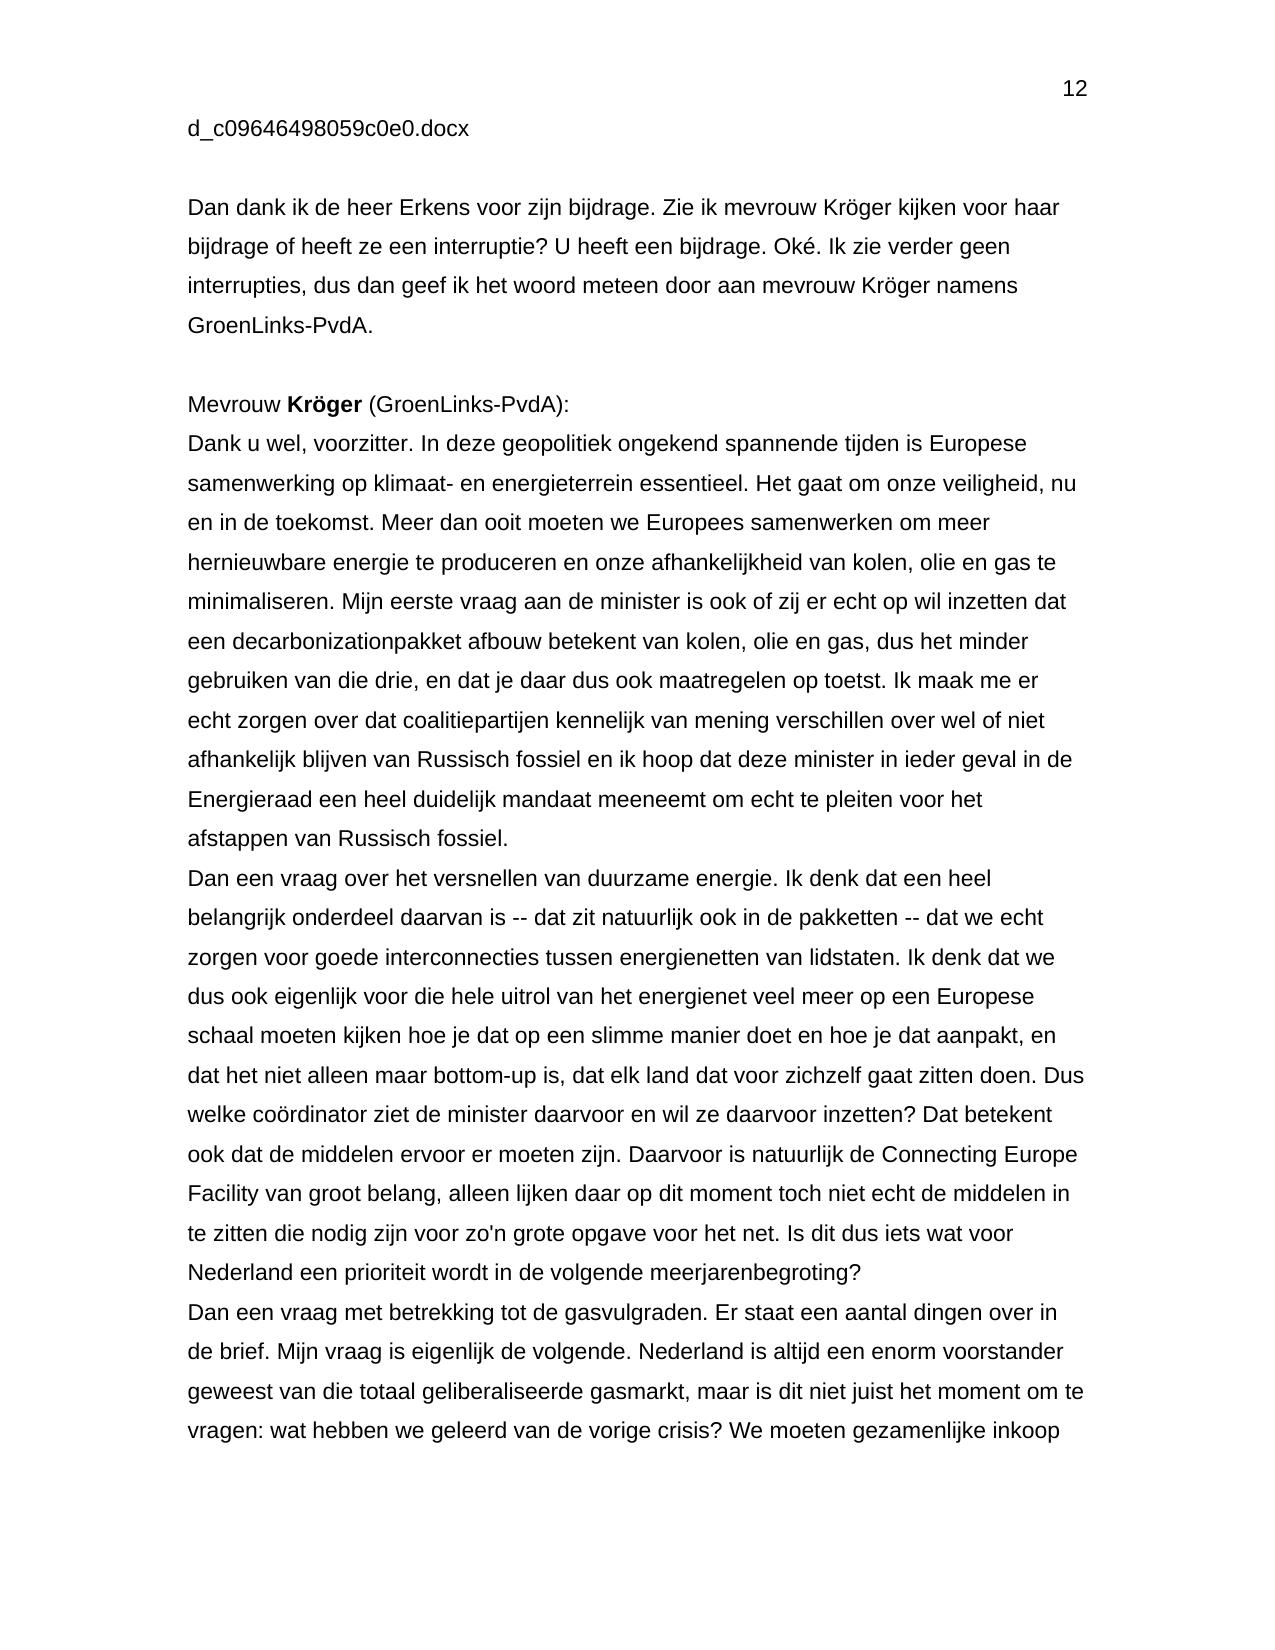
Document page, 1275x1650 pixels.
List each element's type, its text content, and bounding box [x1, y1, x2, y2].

text Dan dank ik de heer Erkens voor zijn bijdrage. Zie ik mevrouw Kröger kijken voor haar bijdrage of heeft ze een interruptie? U heeft een bijdrage. Oké. Ik zie verder geen interrupties, dus dan geef ik het woord meteen door aan mevrouw Kröger namens GroenLinks-PvdA. [187, 193, 1087, 338]
text Dank u wel, voorzitter. In deze geopolitiek ongekend spannende tijden is Europese samenwerking op klimaat- en energieterrein essentieel. Het gaat om onze veiligheid, nu en in de toekomst. Meer dan ooit moeten we Europees samenwerken om meer hernieuwbare energie te produceren en onze afhankelijkheid van kolen, olie en gas te minimaliseren. Mijn eerste vraag aan de minister is ook of zij er echt op wil inzetten dat een decarbonizationpakket afbouw betekent van kolen, olie en gas, dus het minder gebruiken van die drie, en dat je daar dus ook maatregelen op toetst. Ik maak me er echt zorgen over dat coalitiepartijen kennelijk van mening verschillen over wel of niet afhankelijk blijven van Russisch fossiel en ik hoop dat deze minister in ieder geval in de Energieraad een heel duidelijk mandaat meeneemt om echt te pleiten voor het afstappen van Russisch fossiel. [187, 430, 1087, 851]
text Dan een vraag over het versnellen van duurzame energie. Ik denk dat een heel belangrijk onderdeel daarvan is -- dat zit natuurlijk ook in de pakketten -- dat we echt zorgen voor goede interconnecties tussen energienetten van lidstaten. Ik denk dat we dus ook eigenlijk voor die hele uitrol van het energienet veel meer op een Europese schaal moeten kijken hoe je dat op een slimme manier doet en hoe je dat aanpakt, en dat het niet alleen maar bottom-up is, dat elk land dat voor zichzelf gaat zitten doen. Dus welke coördinator ziet de minister daarvoor en wil ze daarvoor inzetten? Dat betekent ook dat de middelen ervoor er moeten zijn. Daarvoor is natuurlijk de Connecting Europe Facility van groot belang, alleen lijken daar op dit moment toch niet echt de middelen in te zitten die nodig zijn voor zo'n grote opgave voor het net. Is dit dus iets wat voor Nederland een prioriteit wordt in de volgende meerjarenbegroting? [187, 864, 1087, 1286]
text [187, 1299, 1087, 1444]
text Mevrouw Kröger (GroenLinks-PvdA): [187, 391, 1087, 417]
